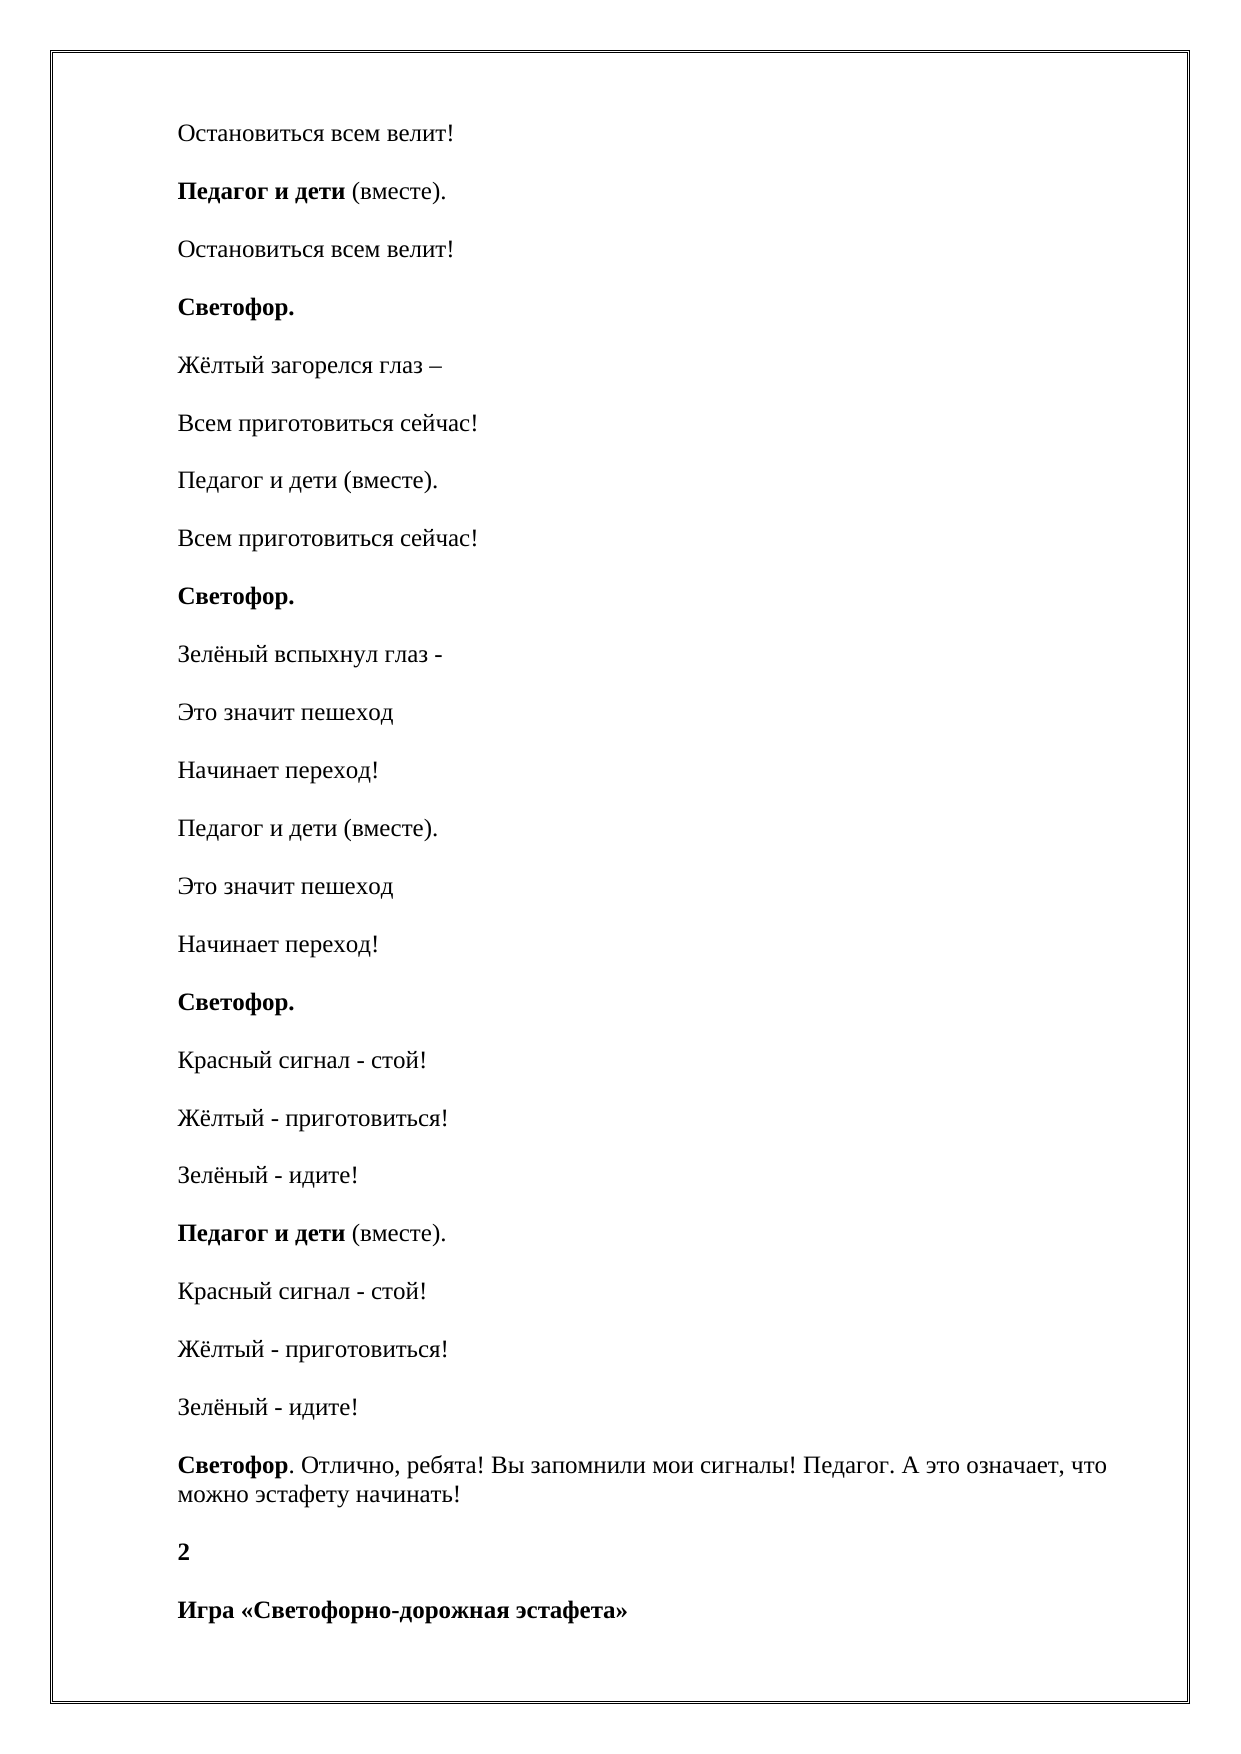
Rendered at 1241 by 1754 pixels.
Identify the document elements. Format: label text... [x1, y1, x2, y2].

text Остановиться всем велит! [177, 234, 1152, 263]
text Зелёный - идите! [177, 1392, 1152, 1421]
text Зелёный - идите! [177, 1161, 1152, 1189]
text Жёлтый - приготовиться! [177, 1334, 1152, 1363]
text Игра «Светофорно-дорожная эстафета» [177, 1595, 1152, 1623]
text 2 [177, 1537, 1152, 1566]
text Жёлтый загорелся глаз – [177, 350, 1152, 378]
text Зелёный вспыхнул глаз - [177, 639, 1152, 668]
text Педагог и дети (вместе). [177, 466, 1152, 494]
text Педагог и дети (вместе). [177, 1218, 1152, 1247]
text Светофор. [177, 987, 1152, 1016]
text Светофор. Отлично, ребята! Вы запомнили мои сигналы! Педагог. А это означает, что можно эстафету начинать! [177, 1450, 1152, 1508]
text Это значит пешеход [177, 697, 1152, 726]
text Всем приготовиться сейчас! [177, 523, 1152, 552]
text Педагог и дети (вместе). [177, 176, 1152, 205]
text Красный сигнал - стой! [177, 1045, 1152, 1073]
text Педагог и дети (вместе). [177, 813, 1152, 842]
text Начинает переход! [177, 929, 1152, 958]
text Жёлтый - приготовиться! [177, 1103, 1152, 1131]
text Красный сигнал - стой! [177, 1276, 1152, 1305]
text Это значит пешеход [177, 871, 1152, 900]
text Начинает переход! [177, 755, 1152, 784]
text Светофор. [177, 581, 1152, 610]
text Светофор. [177, 292, 1152, 321]
text Всем приготовиться сейчас! [177, 408, 1152, 436]
text Остановиться всем велит! [177, 118, 1152, 147]
